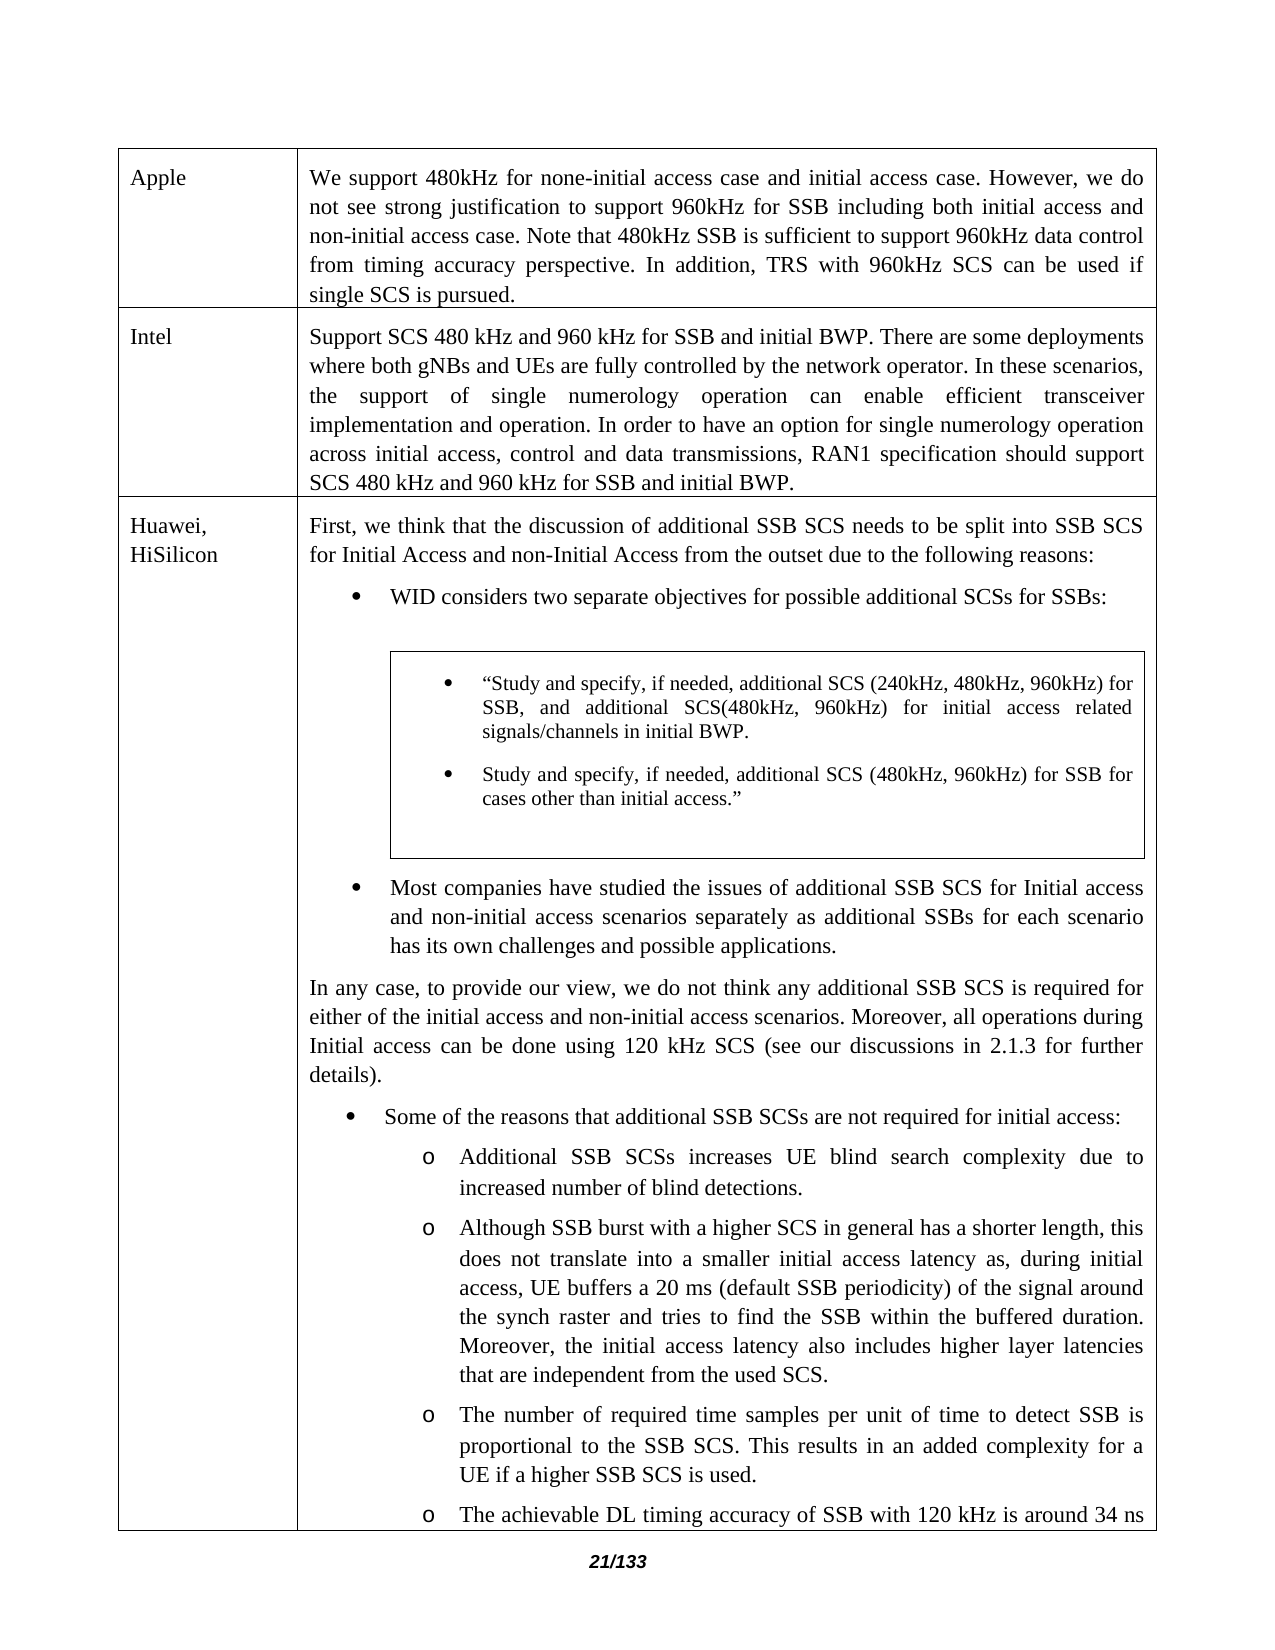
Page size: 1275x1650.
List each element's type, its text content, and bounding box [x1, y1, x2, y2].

table_cell Intel [119, 308, 297, 496]
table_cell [298, 497, 1156, 1529]
table_cell Support SCS 480 kHz and 960 kHz for SSB and initial BWP. There are some deployments where both gNBs and UEs are fully controlled by the network operator. In these scenarios, the support of single numerology operation can enable efficient transceiver implementation and operation. In order to have an option for single numerology operation across initial access, control and data transmissions, RAN1 specification should support SCS 480 kHz and 960 kHz for SSB and initial BWP. [298, 308, 1156, 496]
table_cell Apple [119, 149, 297, 307]
table_cell We support 480kHz for none-initial access case and initial access case. However, we do not see strong justification to support 960kHz for SSB including both initial access and non-initial access case. Note that 480kHz SSB is sufficient to support 960kHz data control from timing accuracy perspective. In addition, TRS with 960kHz SCS can be used if single SCS is pursued. [298, 149, 1156, 307]
table_cell Huawei, HiSilicon [119, 497, 297, 1529]
